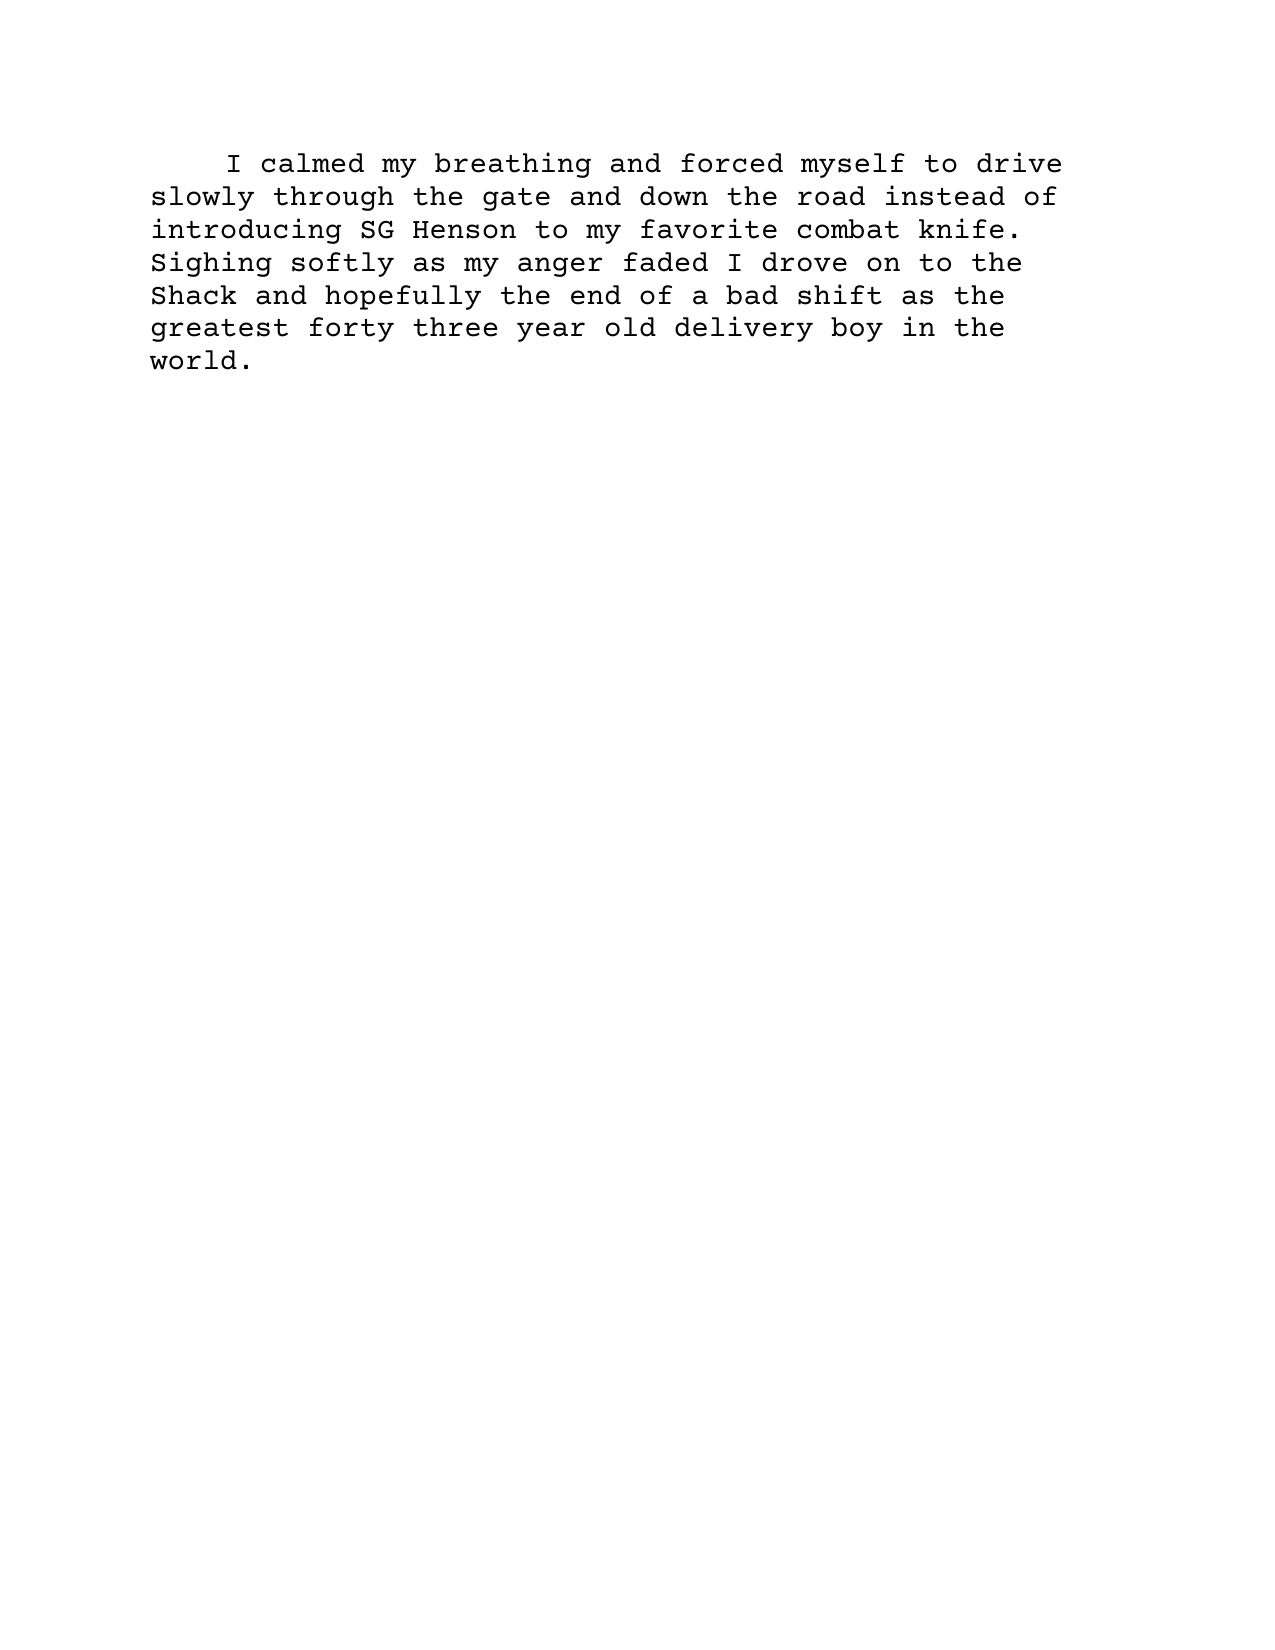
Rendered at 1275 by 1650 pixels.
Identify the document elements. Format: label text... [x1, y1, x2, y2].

text I calmed my breathing and forced myself to drive slowly through the gate and down the road instead of introducing SG Henson to my favorite combat knife. Sighing softly as my anger faded I drove on to the Shack and hopefully the end of a bad shift as the greatest forty three year old delivery boy in the world. [150, 150, 1125, 380]
